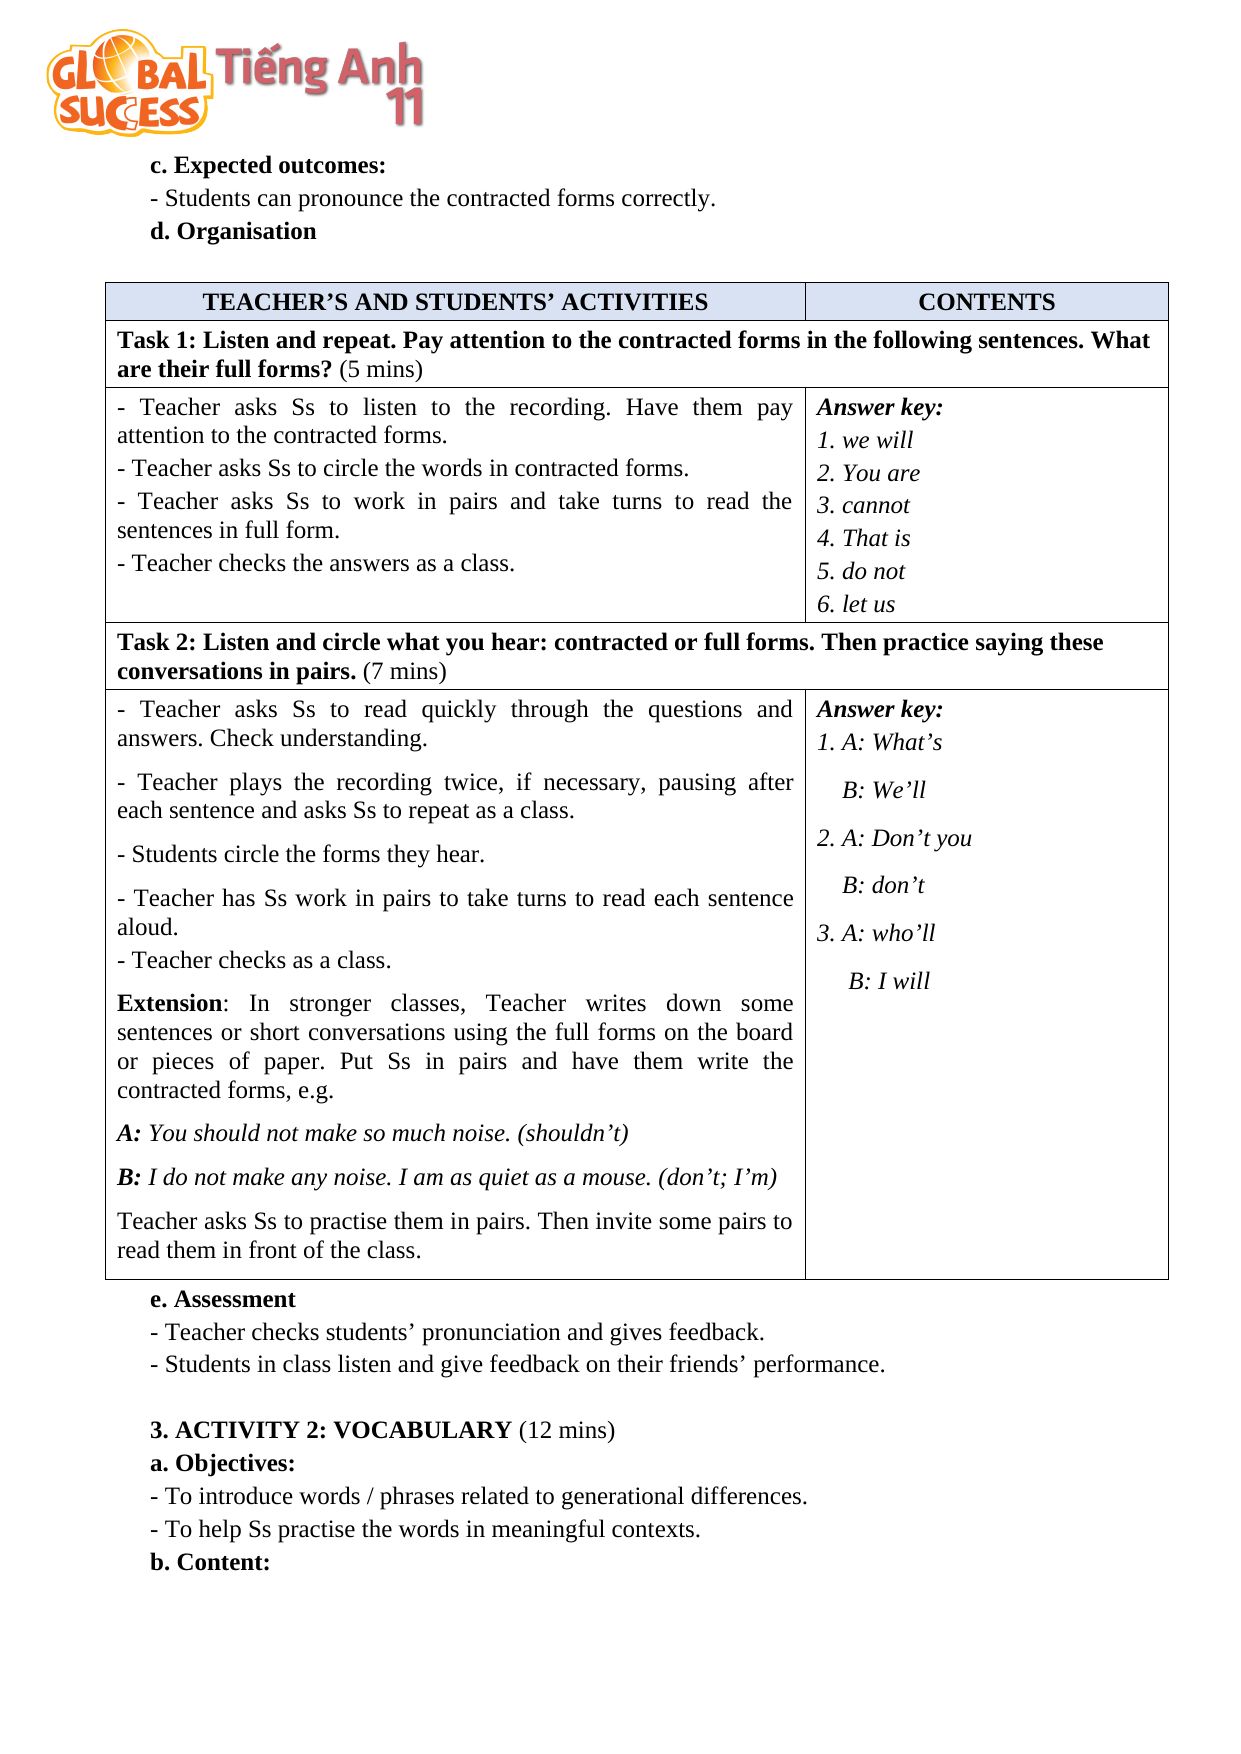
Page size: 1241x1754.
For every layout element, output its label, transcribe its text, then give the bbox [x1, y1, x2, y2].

text b. Content: [150, 1547, 1090, 1576]
table_cell Answer key: 1. A: What’s B: We’ll 2. A: Don’t you B: don’t 3. A: who’ll B: I will [806, 690, 1168, 1278]
text - To help Ss practise the words in meaningful contexts. [150, 1514, 1090, 1543]
table_cell - Teacher asks Ss to read quickly through the questions and answers. Check understanding. - Teacher plays the recording twice, if necessary, pausing after each sentence and asks Ss to repeat as a class. - Students circle the forms they hear. - Teacher has Ss work in pairs to take turns to read each sentence aloud. - Teacher checks as a class. Extension: In stronger classes, Teacher writes down some sentences or short conversations using the full forms on the board or pieces of paper. Put Ss in pairs and have them write the contracted forms, e.g. A: You should not make so much noise. (shouldn’t) B: I do not make any noise. I am as quiet as a mouse. (don’t; I’m) Teacher asks Ss to practise them in pairs. Then invite some pairs to read them in front of the class. [106, 690, 805, 1278]
text a. Objectives: [150, 1448, 1090, 1477]
text c. Expected outcomes: [150, 150, 1090, 179]
table_cell Task 1: Listen and repeat. Pay attention to the contracted forms in the following sentences. What are their full forms? (5 mins) [106, 321, 1168, 387]
table_header TEACHER’S AND STUDENTS’ ACTIVITIES [106, 283, 805, 320]
text d. Organisation [150, 216, 1090, 244]
text - Teacher checks students’ pronunciation and gives feedback. [150, 1317, 1090, 1345]
text - Students in class listen and give feedback on their friends’ performance. [150, 1349, 1090, 1378]
text - To introduce words / phrases related to generational differences. [150, 1481, 1090, 1510]
table_cell - Teacher asks Ss to listen to the recording. Have them pay attention to the contracted forms. - Teacher asks Ss to circle the words in contracted forms. - Teacher asks Ss to work in pairs and take turns to read the sentences in full form. - Teacher checks the answers as a class. [106, 388, 805, 622]
table_header CONTENTS [806, 283, 1168, 320]
text 3. ACTIVITY 2: VOCABULARY (12 mins) [150, 1415, 1090, 1444]
picture [46, 29, 427, 137]
table_cell Answer key: 1. we will 2. You are 3. cannot 4. That is 5. do not 6. let us [806, 388, 1168, 622]
text e. Assessment [150, 1284, 1090, 1312]
text - Students can pronounce the contracted forms correctly. [150, 183, 1090, 212]
table_cell Task 2: Listen and circle what you hear: contracted or full forms. Then practice saying these conversations in pairs. (7 mins) [106, 623, 1168, 689]
